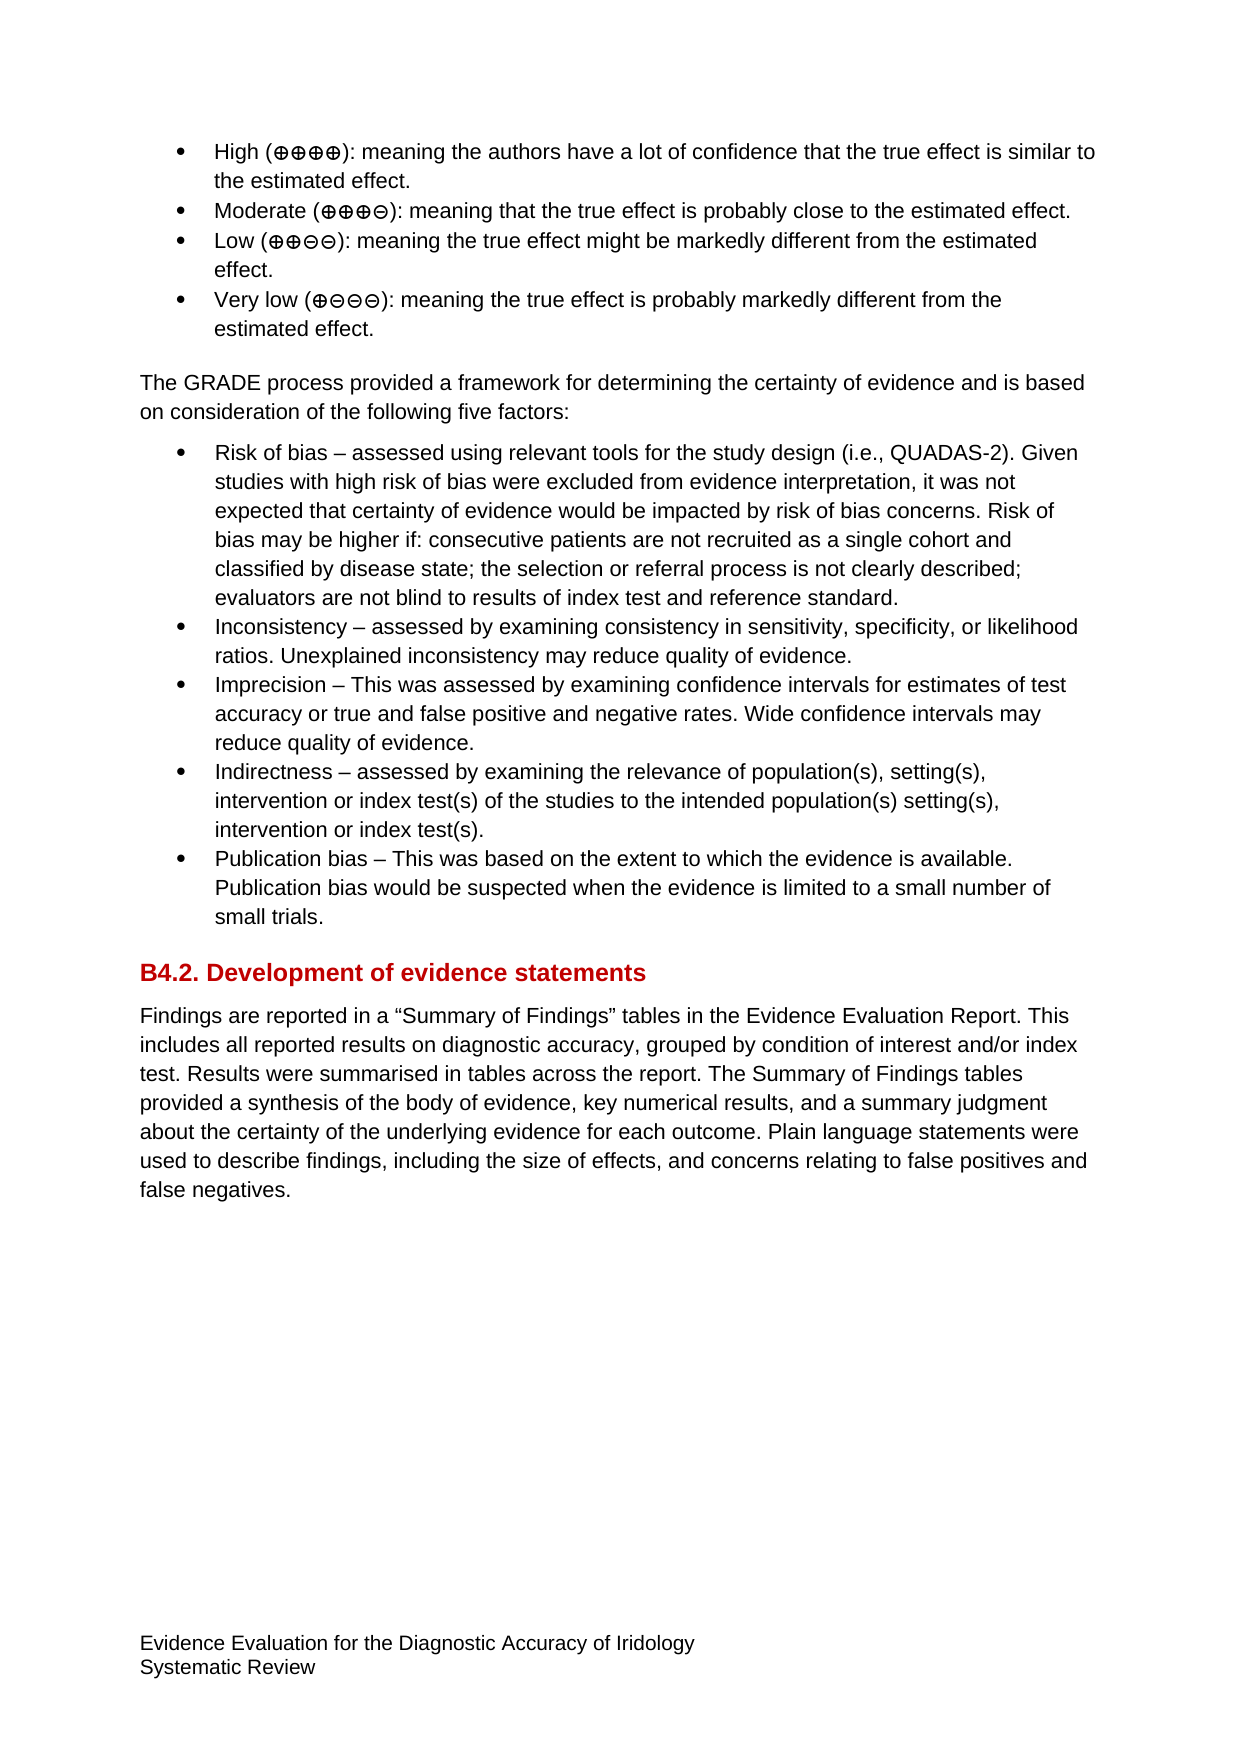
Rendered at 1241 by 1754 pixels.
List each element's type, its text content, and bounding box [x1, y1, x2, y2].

text Low (⊕⊕⊝⊝): meaning the true effect might be markedly different from the estimated effect. [177, 227, 1101, 282]
subtitle B4.2. Development of evidence statements [139, 958, 1101, 986]
text Very low (⊕⊝⊝⊝): meaning the true effect is probably markedly different from the estimated effect. [177, 286, 1101, 341]
text Indirectness – assessed by examining the relevance of population(s), setting(s), intervention or index test(s) of the studies to the intended population(s) setting(s), intervention or index test(s). [177, 759, 1101, 842]
text Publication bias – This was based on the extent to which the evidence is available. Publication bias would be suspected when the evidence is limited to a small number of small trials. [177, 846, 1101, 929]
text The GRADE process provided a framework for determining the certainty of evidence and is based on consideration of the following five factors: [139, 370, 1101, 424]
text Moderate (⊕⊕⊕⊝): meaning that the true effect is probably close to the estimated effect. [177, 197, 1101, 223]
text High (⊕⊕⊕⊕): meaning the authors have a lot of confidence that the true effect is similar to the estimated effect. [177, 137, 1101, 193]
text Risk of bias – assessed using relevant tools for the study design (i.e., QUADAS-2). Given studies with high risk of bias were excluded from evidence interpretation, it was not expected that certainty of evidence would be impacted by risk of bias concerns. Risk of bias may be higher if: consecutive patients are not recruited as a single cohort and classified by disease state; the selection or referral process is not clearly described; evaluators are not blind to results of index test and reference standard. [177, 440, 1101, 610]
text Inconsistency – assessed by examining consistency in sensitivity, specificity, or likelihood ratios. Unexplained inconsistency may reduce quality of evidence. [177, 614, 1101, 668]
text Findings are reported in a “Summary of Findings” tables in the Evidence Evaluation Report. This includes all reported results on diagnostic accuracy, grouped by condition of interest and/or index test. Results were summarised in tables across the report. The Summary of Findings tables provided a synthesis of the body of evidence, key numerical results, and a summary judgment about the certainty of the underlying evidence for each outcome. Plain language statements were used to describe findings, including the size of effects, and concerns relating to false positives and false negatives. [139, 1003, 1101, 1202]
text Imprecision – This was assessed by examining confidence intervals for estimates of test accuracy or true and false positive and negative rates. Wide confidence intervals may reduce quality of evidence. [177, 672, 1101, 755]
